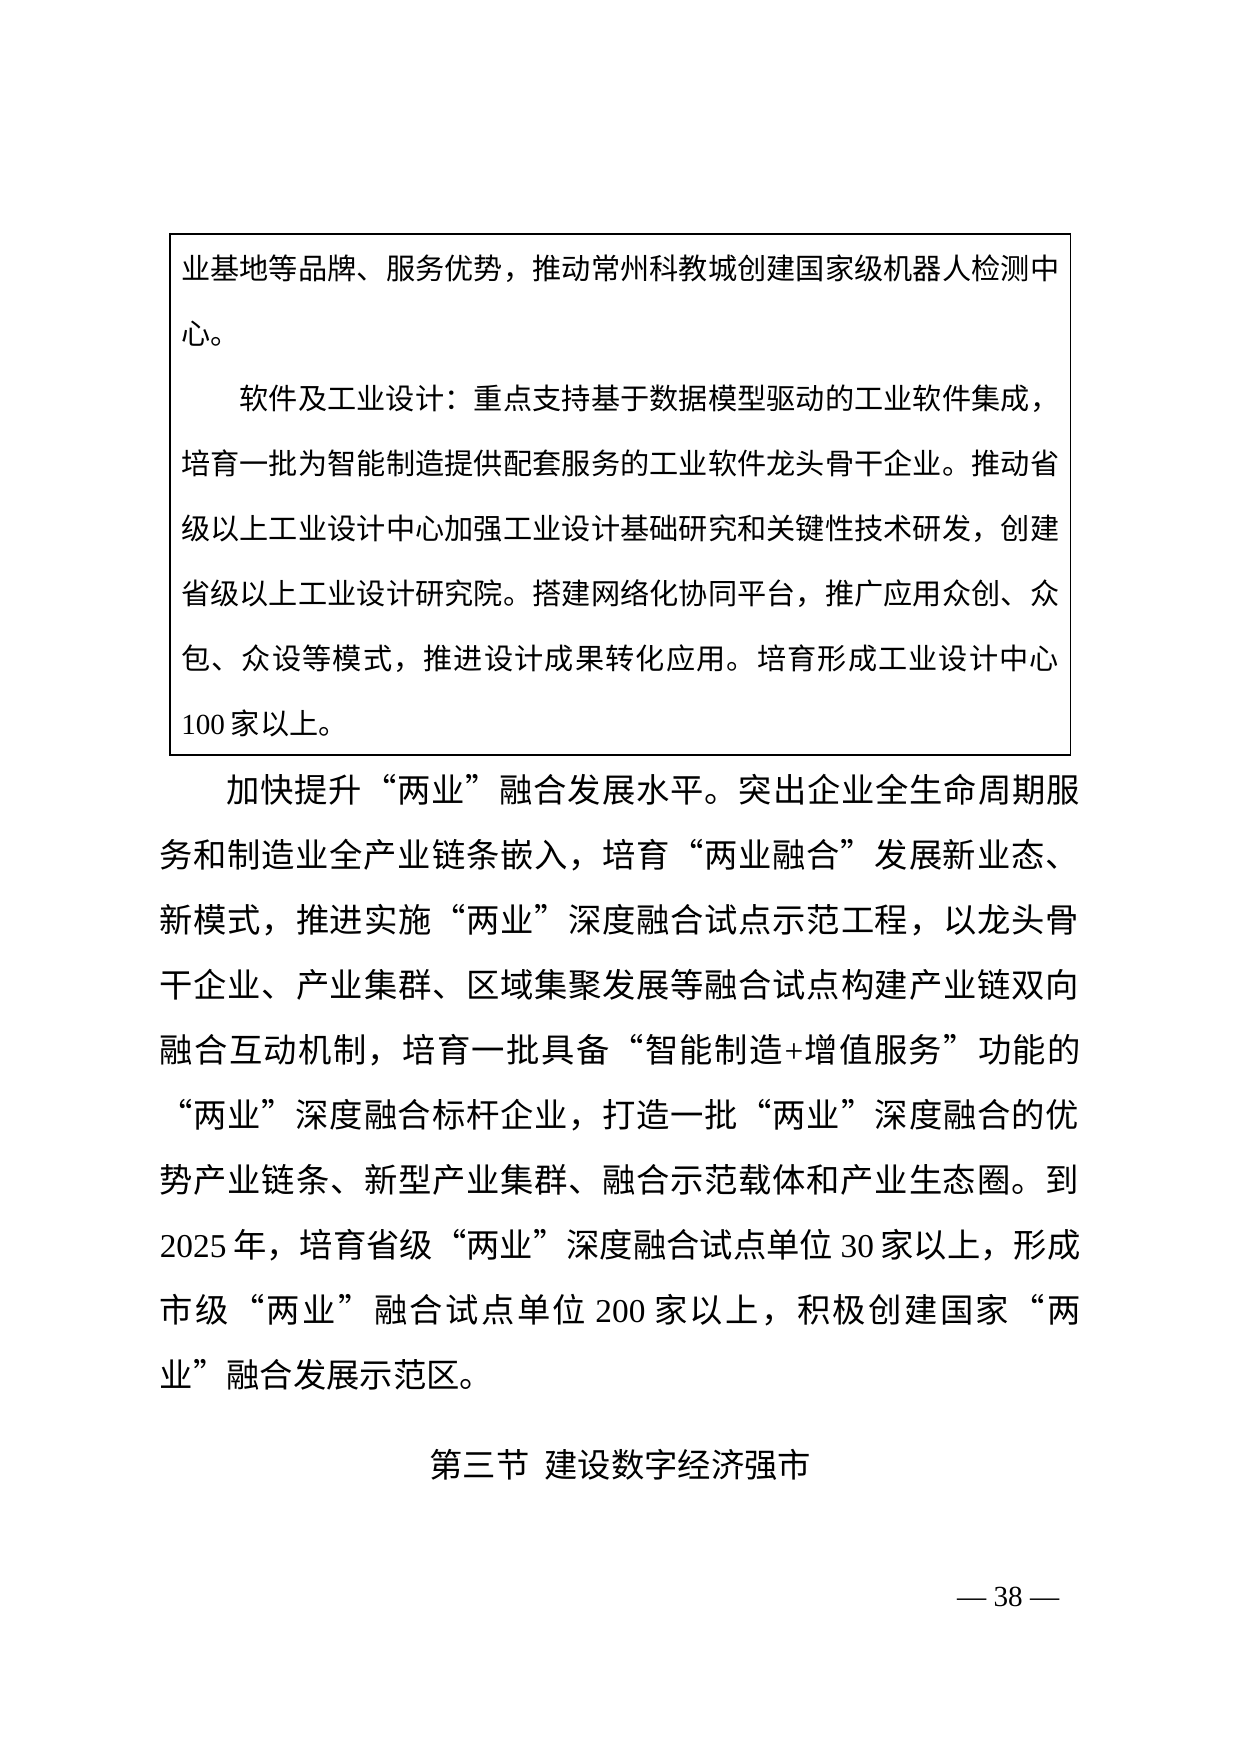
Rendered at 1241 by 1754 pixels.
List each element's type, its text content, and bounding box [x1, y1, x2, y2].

text 加快提升“两业”融合发展水平。突出企业全生命周期服务和制造业全产业链条嵌入，培育“两业融合”发展新业态、新模式，推进实施“两业”深度融合试点示范工程，以龙头骨干企业、产业集群、区域集聚发展等融合试点构建产业链双向融合互动机制，培育一批具备“智能制造+增值服务”功能的“两业”深度融合标杆企业，打造一批“两业”深度融合的优势产业链条、新型产业集群、融合示范载体和产业生态圈。到2025年，培育省级“两业”深度融合试点单位30家以上，形成市级“两业”融合试点单位200家以上，积极创建国家“两业”融合发展示范区。 [159, 756, 1081, 1406]
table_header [171, 235, 1070, 754]
text 第三节 建设数字经济强市 [159, 1431, 1081, 1496]
